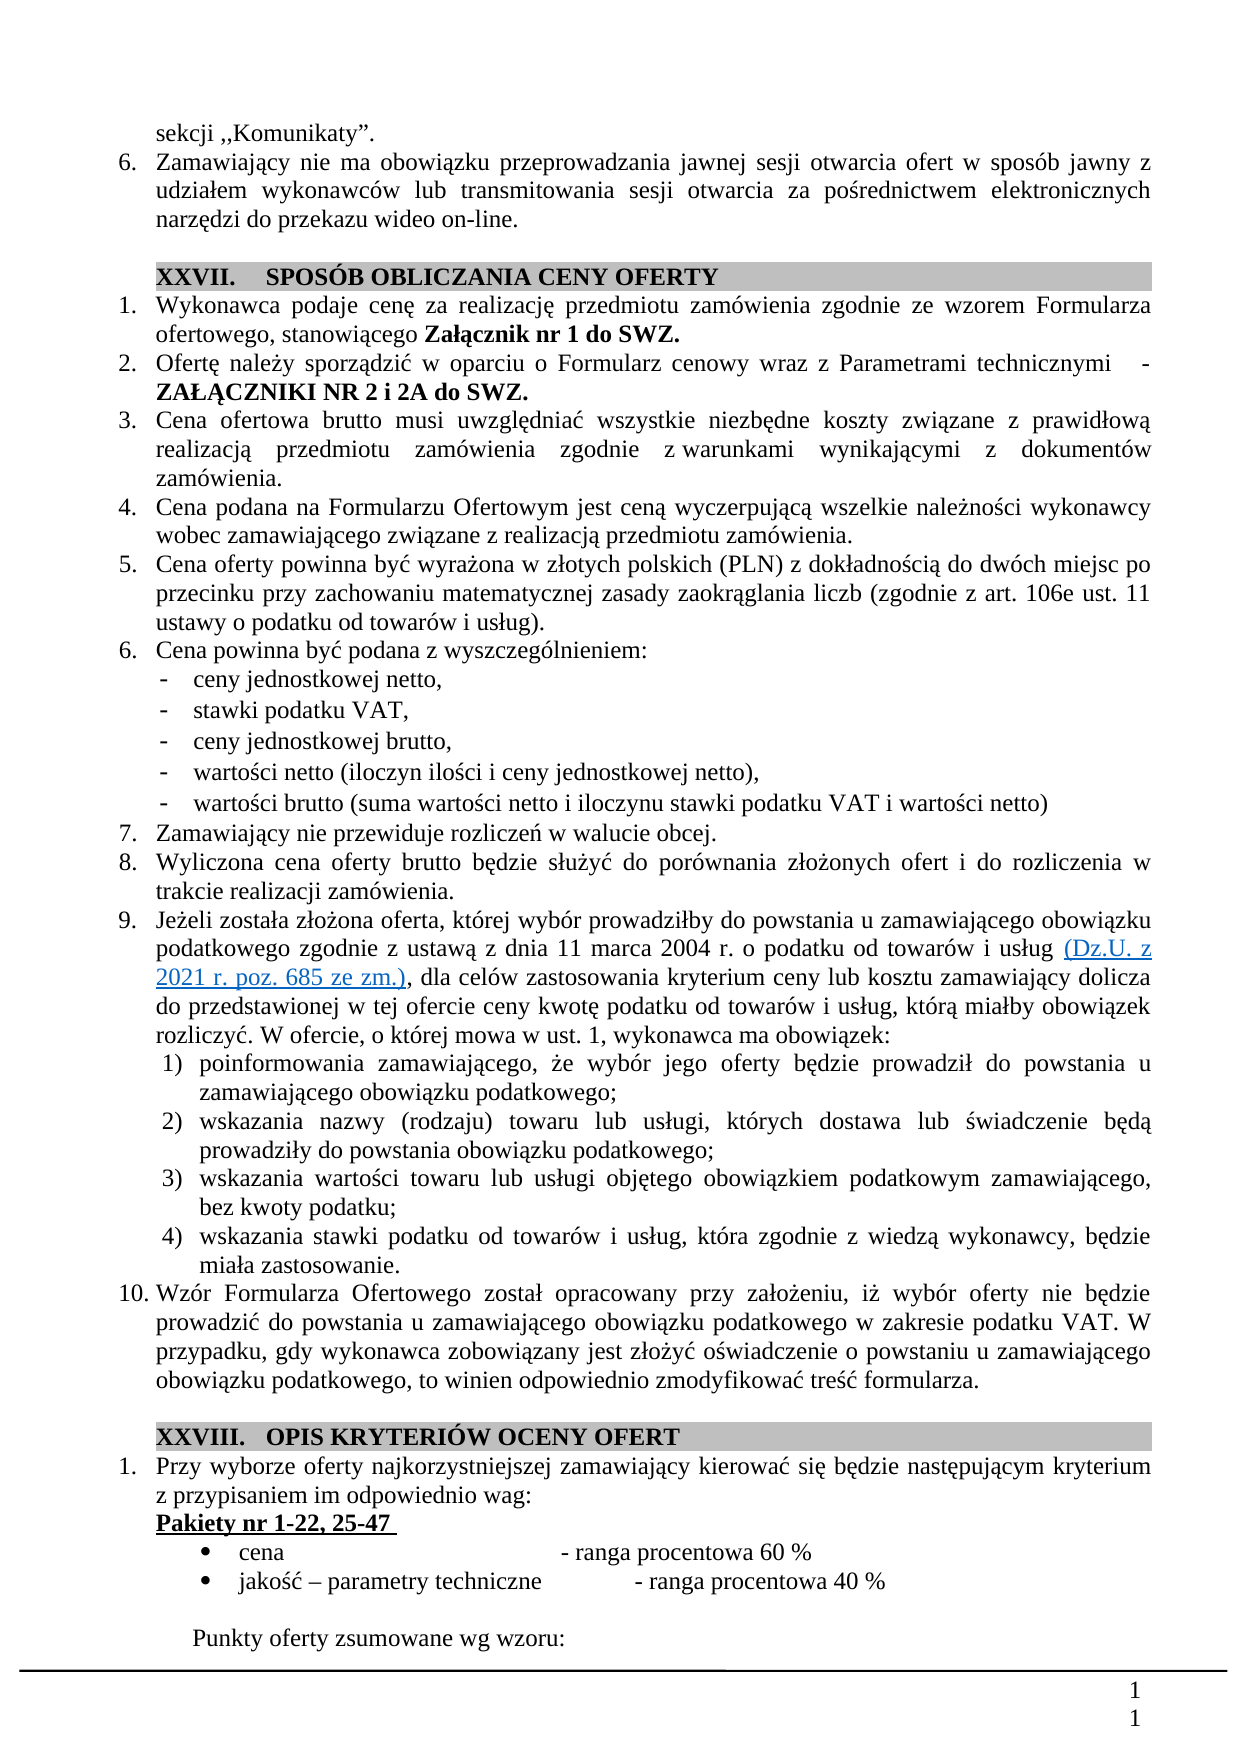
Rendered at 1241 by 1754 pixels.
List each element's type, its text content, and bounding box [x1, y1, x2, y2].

list Wyliczona cena oferty brutto będzie służyć do porównania złożonych ofert i do rozliczenia w trakcie realizacji zamówienia. [118, 847, 1152, 905]
list Cena oferty powinna być wyrażona w złotych polskich (PLN) z dokładnością do dwóch miejsc po przecinku przy zachowaniu matematycznej zasady zaokrąglania liczb (zgodnie z art. 106e ust. 11 ustawy o podatku od towarów i usług). [118, 549, 1152, 636]
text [156, 118, 1152, 147]
list Wzór Formularza Ofertowego został opracowany przy założeniu, iż wybór oferty nie będzie prowadzić do powstania u zamawiającego obowiązku podatkowego w zakresie podatku VAT. W przypadku, gdy wykonawca zobowiązany jest złożyć oświadczenie o powstaniu u zamawiającego obowiązku podatkowego, to winien odpowiednio zmodyfikować treść formularza. [118, 1278, 1152, 1393]
list Wykonawca podaje cenę za realizację przedmiotu zamówienia zgodnie ze wzorem Formularza ofertowego, stanowiącego Załącznik nr 1 do SWZ. [118, 291, 1152, 348]
list Przy wyborze oferty najkorzystniejszej zamawiający kierować się będzie następującym kryterium z przypisaniem im odpowiednio wag: [118, 1451, 1152, 1508]
list wartości brutto (suma wartości netto i iloczynu stawki podatku VAT i wartości netto) [156, 788, 1152, 818]
list cena - ranga procentowa 60 % [201, 1537, 1152, 1566]
list Cena powinna być podana z wyszczególnieniem: [118, 636, 1152, 664]
list wartości netto (iloczyn ilości i ceny jednostkowej netto), [156, 757, 1152, 788]
list Zamawiający nie ma obowiązku przeprowadzania jawnej sesji otwarcia ofert w sposób jawny z udziałem wykonawców lub transmitowania sesji otwarcia za pośrednictwem elektronicznych narzędzi do przekazu wideo on-line. [118, 147, 1152, 233]
list Cena podana na Formularzu Ofertowym jest ceną wyczerpującą wszelkie należności wykonawcy wobec zamawiającego związane z realizacją przedmiotu zamówienia. [118, 492, 1152, 549]
list poinformowania zamawiającego, że wybór jego oferty będzie prowadził do powstania u zamawiającego obowiązku podatkowego; [162, 1048, 1152, 1106]
text Pakiety nr 1-22, 25-47 [156, 1508, 1152, 1537]
list SPOSÓB OBLICZANIA CENY OFERTY [156, 262, 1152, 291]
list wskazania nazwy (rodzaju) towaru lub usługi, których dostawa lub świadczenie będą prowadziły do powstania obowiązku podatkowego; [162, 1106, 1152, 1163]
list ceny jednostkowej netto, [156, 664, 1152, 695]
list Zamawiający nie przewiduje rozliczeń w walucie obcej. [118, 818, 1152, 847]
text Punkty oferty zsumowane wg wzoru: [118, 1623, 1152, 1652]
list Jeżeli została złożona oferta, której wybór prowadziłby do powstania u zamawiającego obowiązku podatkowego zgodnie z ustawą z dnia 11 marca 2004 r. o podatku od towarów i usług (Dz.U. z 2021 r. poz. 685 ze zm.), dla celów zastosowania kryterium ceny lub kosztu zamawiający dolicza do przedstawionej w tej ofercie ceny kwotę podatku od towarów i usług, którą miałby obowiązek rozliczyć. W ofercie, o której mowa w ust. 1, wykonawca ma obowiązek: [118, 905, 1152, 1048]
list wskazania stawki podatku od towarów i usług, która zgodnie z wiedzą wykonawcy, będzie miała zastosowanie. [162, 1221, 1152, 1278]
list OPIS KRYTERIÓW OCENY OFERT [156, 1422, 1152, 1451]
list ceny jednostkowej brutto, [156, 726, 1152, 757]
list stawki podatku VAT, [156, 695, 1152, 726]
list jakość – parametry techniczne - ranga procentowa 40 % [201, 1566, 1152, 1595]
list Cena ofertowa brutto musi uwzględniać wszystkie niezbędne koszty związane z prawidłową realizacją przedmiotu zamówienia zgodnie z warunkami wynikającymi z dokumentów zamówienia. [118, 406, 1152, 492]
list Ofertę należy sporządzić w oparciu o Formularz cenowy wraz z Parametrami technicznymi - ZAŁĄCZNIKI NR 2 i 2A do SWZ. [118, 348, 1152, 406]
list wskazania wartości towaru lub usługi objętego obowiązkiem podatkowym zamawiającego, bez kwoty podatku; [162, 1163, 1152, 1221]
